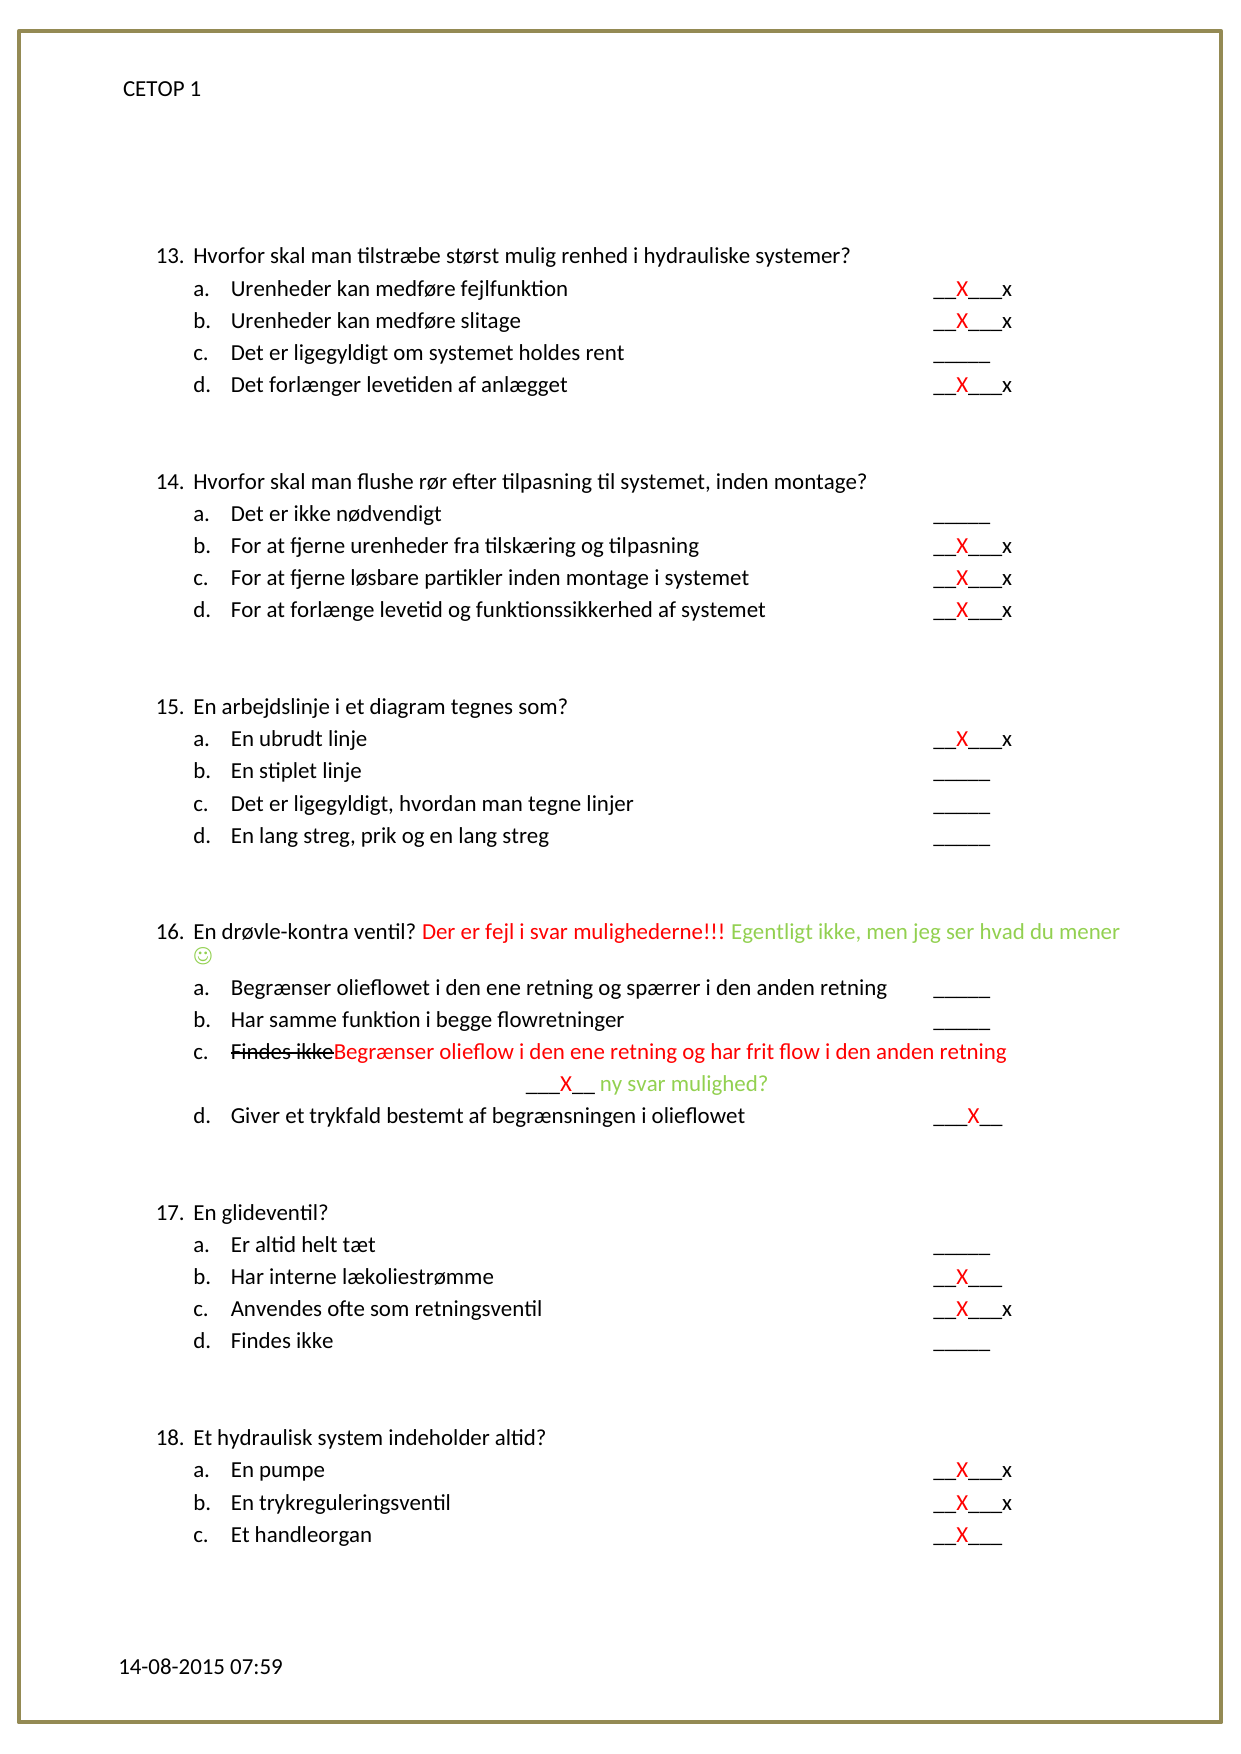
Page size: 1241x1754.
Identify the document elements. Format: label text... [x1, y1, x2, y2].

list En ubrudt linje __X___x [193, 724, 1122, 752]
list Urenheder kan medføre fejlfunktion __X___x [193, 274, 1122, 302]
list For at fjerne urenheder fra tilskæring og tilpasning __X___x [193, 531, 1122, 559]
list Har interne lækoliestrømme __X___ [193, 1262, 1122, 1290]
list En drøvle-kontra ventil? Der er fejl i svar mulighederne!!! Egentligt ikke, men jeg ser hvad du mener [156, 917, 1122, 969]
list Hvorfor skal man tilstræbe størst mulig renhed i hydrauliske systemer? [156, 242, 1122, 269]
list En glideventil? [156, 1198, 1122, 1226]
list Giver et trykfald bestemt af begrænsningen i olieflowet ___X__ [193, 1101, 1122, 1129]
list Er altid helt tæt _____ [193, 1230, 1122, 1258]
list En lang streg, prik og en lang streg _____ [193, 821, 1122, 849]
list Begrænser olieflowet i den ene retning og spærrer i den anden retning _____ [193, 973, 1122, 1001]
list Findes ikke _____ [193, 1327, 1122, 1355]
list Har samme funktion i begge flowretninger _____ [193, 1005, 1122, 1033]
list For at forlænge levetid og funktionssikkerhed af systemet __X___x [193, 596, 1122, 624]
list Det er ligegyldigt om systemet holdes rent _____ [193, 338, 1122, 366]
list En stiplet linje _____ [193, 757, 1122, 784]
list Anvendes ofte som retningsventil __X___x [193, 1294, 1122, 1322]
list Det er ligegyldigt, hvordan man tegne linjer _____ [193, 789, 1122, 817]
list Det er ikke nødvendigt _____ [193, 499, 1122, 527]
list En pumpe __X___x [193, 1455, 1122, 1483]
list En arbejdslinje i et diagram tegnes som? [156, 692, 1122, 720]
list Urenheder kan medføre slitage __X___x [193, 306, 1122, 334]
list Et handleorgan __X___ [193, 1520, 1122, 1548]
list Findes ikkeBegrænser olieflow i den ene retning og har frit flow i den anden retning ___X__ ny svar mulighed? [193, 1037, 1122, 1097]
list Et hydraulisk system indeholder altid? [156, 1423, 1122, 1451]
list For at fjerne løsbare partikler inden montage i systemet __X___x [193, 563, 1122, 591]
list Det forlænger levetiden af anlægget __X___x [193, 370, 1122, 398]
list Hvorfor skal man flushe rør efter tilpasning til systemet, inden montage? [156, 467, 1122, 495]
list En trykreguleringsventil __X___x [193, 1488, 1122, 1516]
